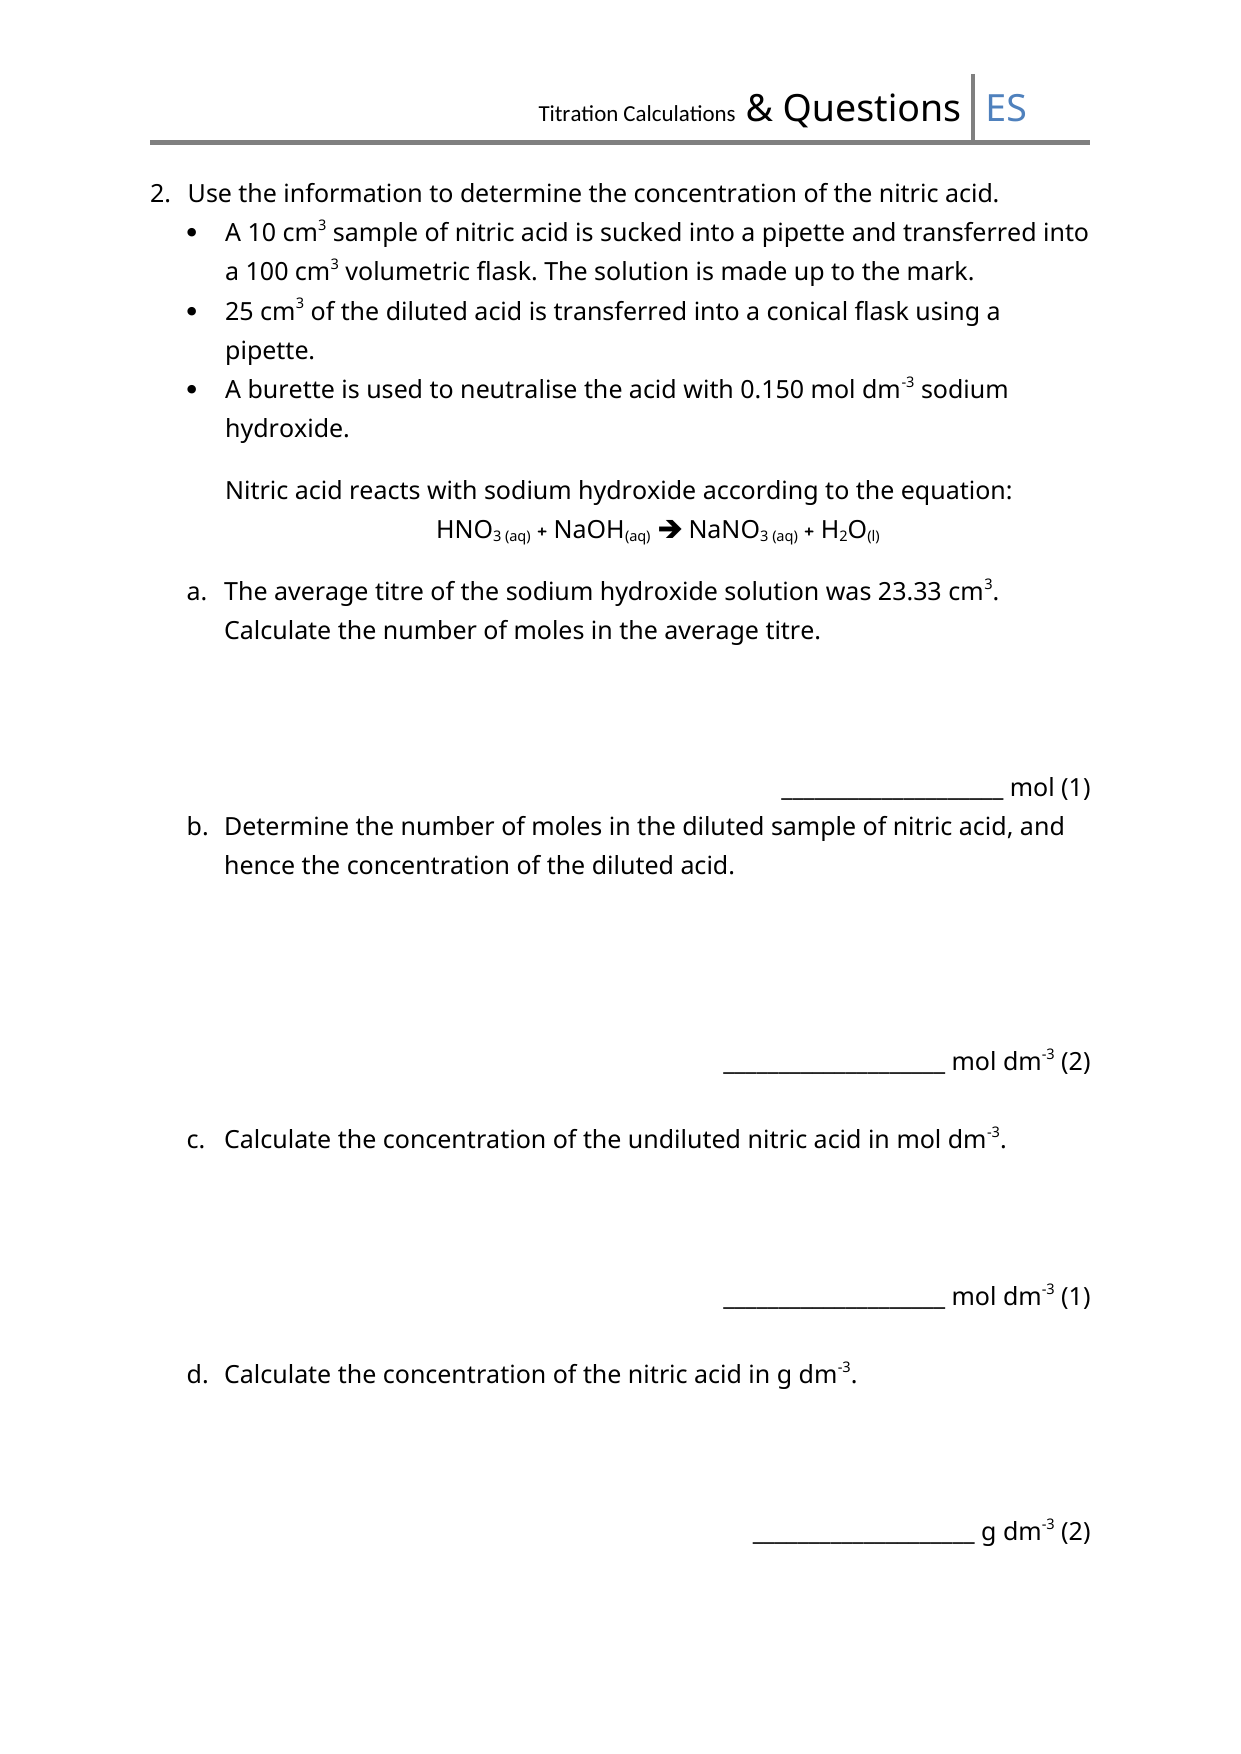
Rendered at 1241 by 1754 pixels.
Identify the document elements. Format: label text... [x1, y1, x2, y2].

list HNO3 (aq) + NaOH(aq) NaNO3 (aq) + H2O(l) [225, 512, 1090, 546]
list The average titre of the sodium hydroxide solution was 23.33 cm3. Calculate the number of moles in the average titre. [186, 574, 1090, 647]
list ____________________ mol dm-3 (1) [187, 1279, 1090, 1313]
list A 10 cm3 sample of nitric acid is sucked into a pipette and transferred into a 100 cm3 volumetric flask. The solution is made up to the mark. [187, 215, 1090, 288]
list Use the information to determine the concentration of the nitric acid. [150, 176, 1090, 210]
list ____________________ mol dm-3 (2) [187, 1044, 1090, 1078]
list Calculate the concentration of the nitric acid in g dm-3. [186, 1357, 1090, 1391]
list Determine the number of moles in the diluted sample of nitric acid, and hence the concentration of the diluted acid. [186, 809, 1090, 882]
list 25 cm3 of the diluted acid is transferred into a conical flask using a pipette. [187, 293, 1090, 366]
list ____________________ mol (1) [224, 770, 1090, 804]
list ____________________ g dm-3 (2) [224, 1514, 1090, 1548]
list Nitric acid reacts with sodium hydroxide according to the equation: [225, 473, 1090, 507]
list Calculate the concentration of the undiluted nitric acid in mol dm-3. [186, 1122, 1090, 1156]
list A burette is used to neutralise the acid with 0.150 mol dm-3 sodium hydroxide. [187, 372, 1090, 445]
